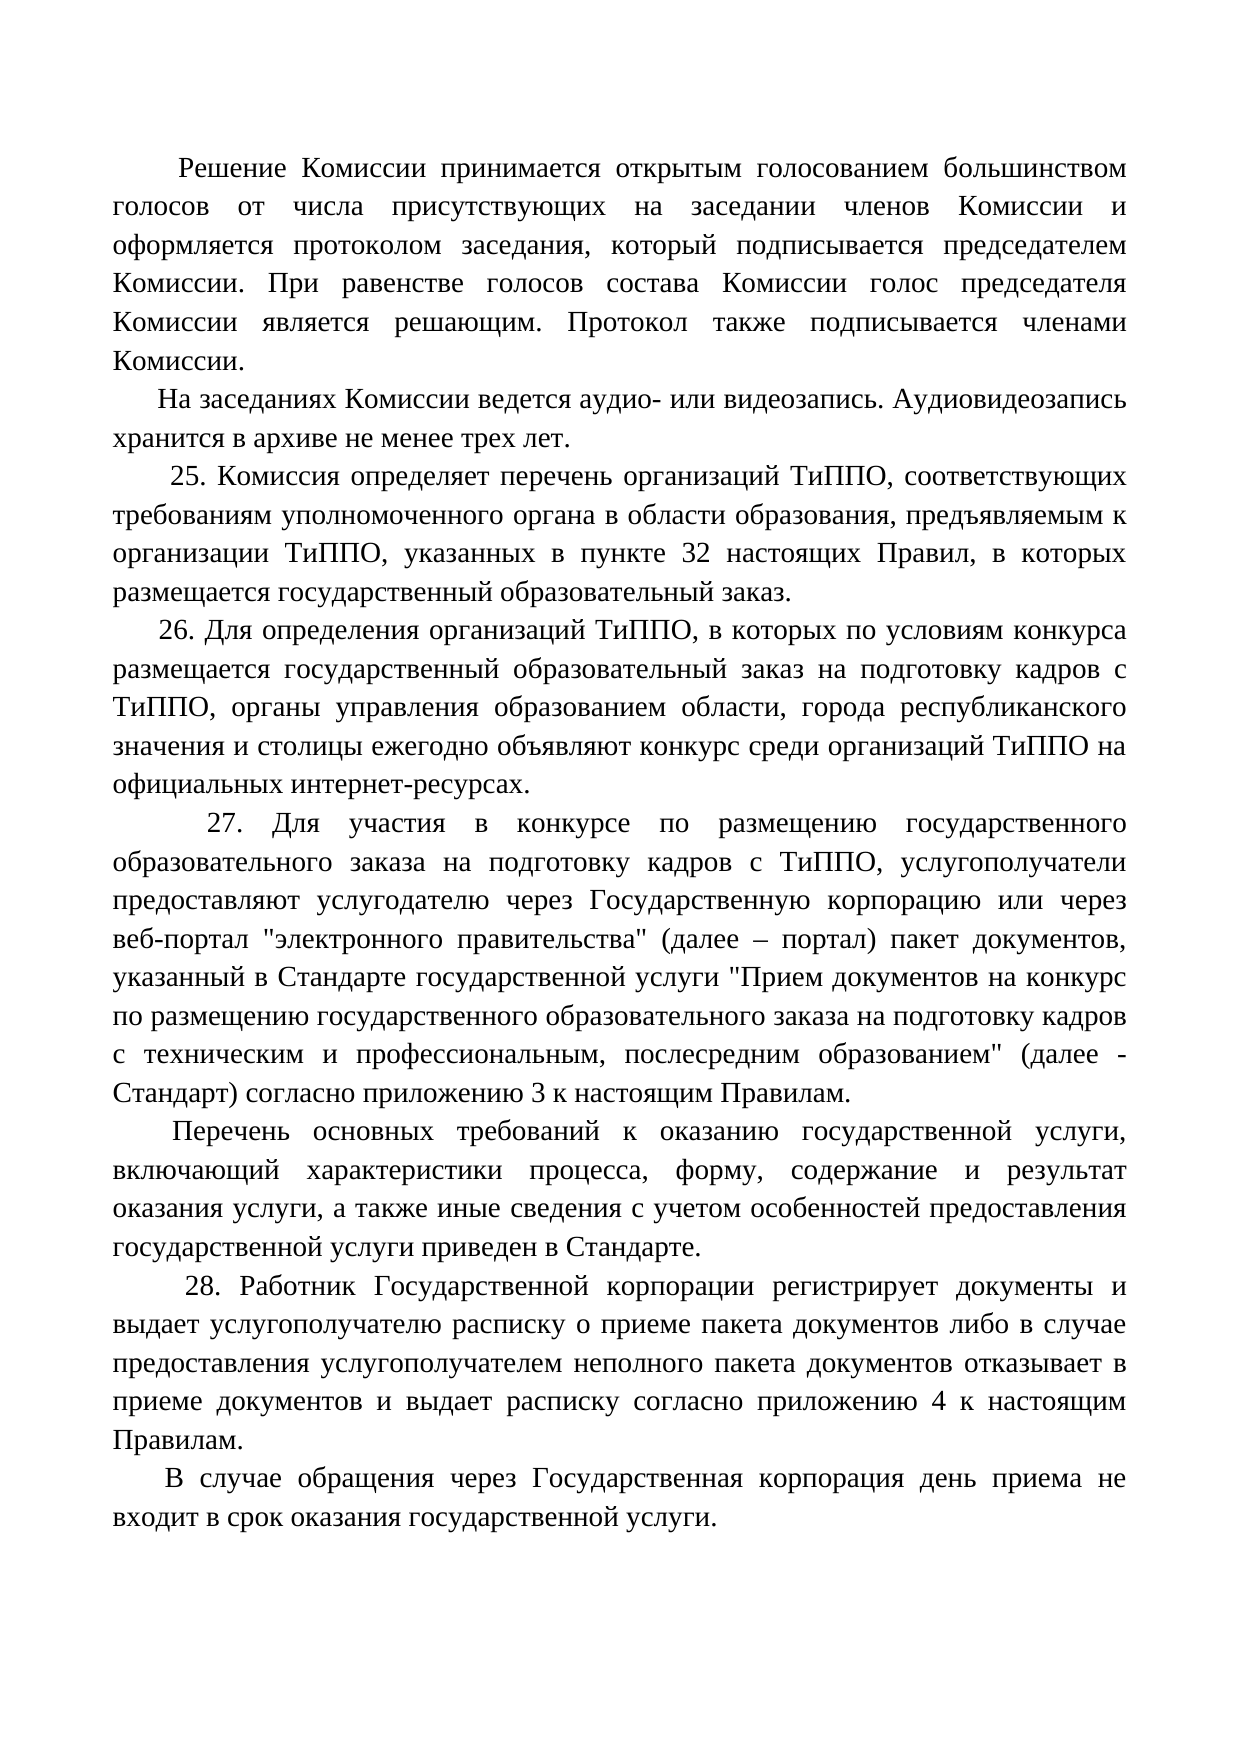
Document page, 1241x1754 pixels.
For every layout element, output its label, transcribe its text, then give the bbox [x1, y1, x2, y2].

text 28. Работник Государственной корпорации регистрирует документы и выдает услугополучателю расписку о приеме пакета документов либо в случае предоставления услугополучателем неполного пакета документов отказывает в приеме документов и выдает расписку согласно приложению 4 к настоящим Правилам. [112, 1268, 1128, 1455]
text 25. Комиссия определяет перечень организаций ТиППО, соответствующих требованиям уполномоченного органа в области образования, предъявляемым к организации ТиППО, указанных в пункте 32 настоящих Правил, в которых размещается государственный образовательный заказ. [112, 458, 1128, 607]
text В случае обращения через Государственная корпорация день приема не входит в срок оказания государственной услуги. [112, 1460, 1128, 1532]
text На заседаниях Комиссии ведется аудио- или видеозапись. Аудиовидеозапись хранится в архиве не менее трех лет. [112, 381, 1128, 453]
text 27. Для участия в конкурсе по размещению государственного образовательного заказа на подготовку кадров с ТиППО, услугополучатели предоставляют услугодателю через Государственную корпорацию или через веб-портал "электронного правительства" (далее – портал) пакет документов, указанный в Стандарте государственной услуги "Прием документов на конкурс по размещению государственного образовательного заказа на подготовку кадров с техническим и профессиональным, послесредним образованием" (далее - Стандарт) согласно приложению 3 к настоящим Правилам. [112, 805, 1128, 1108]
text Решение Комиссии принимается открытым голосованием большинством голосов от числа присутствующих на заседании членов Комиссии и оформляется протоколом заседания, который подписывается председателем Комиссии. При равенстве голосов состава Комиссии голос председателя Комиссии является решающим. Протокол также подписывается членами Комиссии. [112, 150, 1128, 376]
text 26. Для определения организаций ТиППО, в которых по условиям конкурса размещается государственный образовательный заказ на подготовку кадров с ТиППО, органы управления образованием области, города республиканского значения и столицы ежегодно объявляют конкурс среди организаций ТиППО на официальных интернет-ресурсах. [112, 612, 1128, 800]
text Перечень основных требований к оказанию государственной услуги, включающий характеристики процесса, форму, содержание и результат оказания услуги, а также иные сведения с учетом особенностей предоставления государственной услуги приведен в Стандарте. [112, 1113, 1128, 1263]
